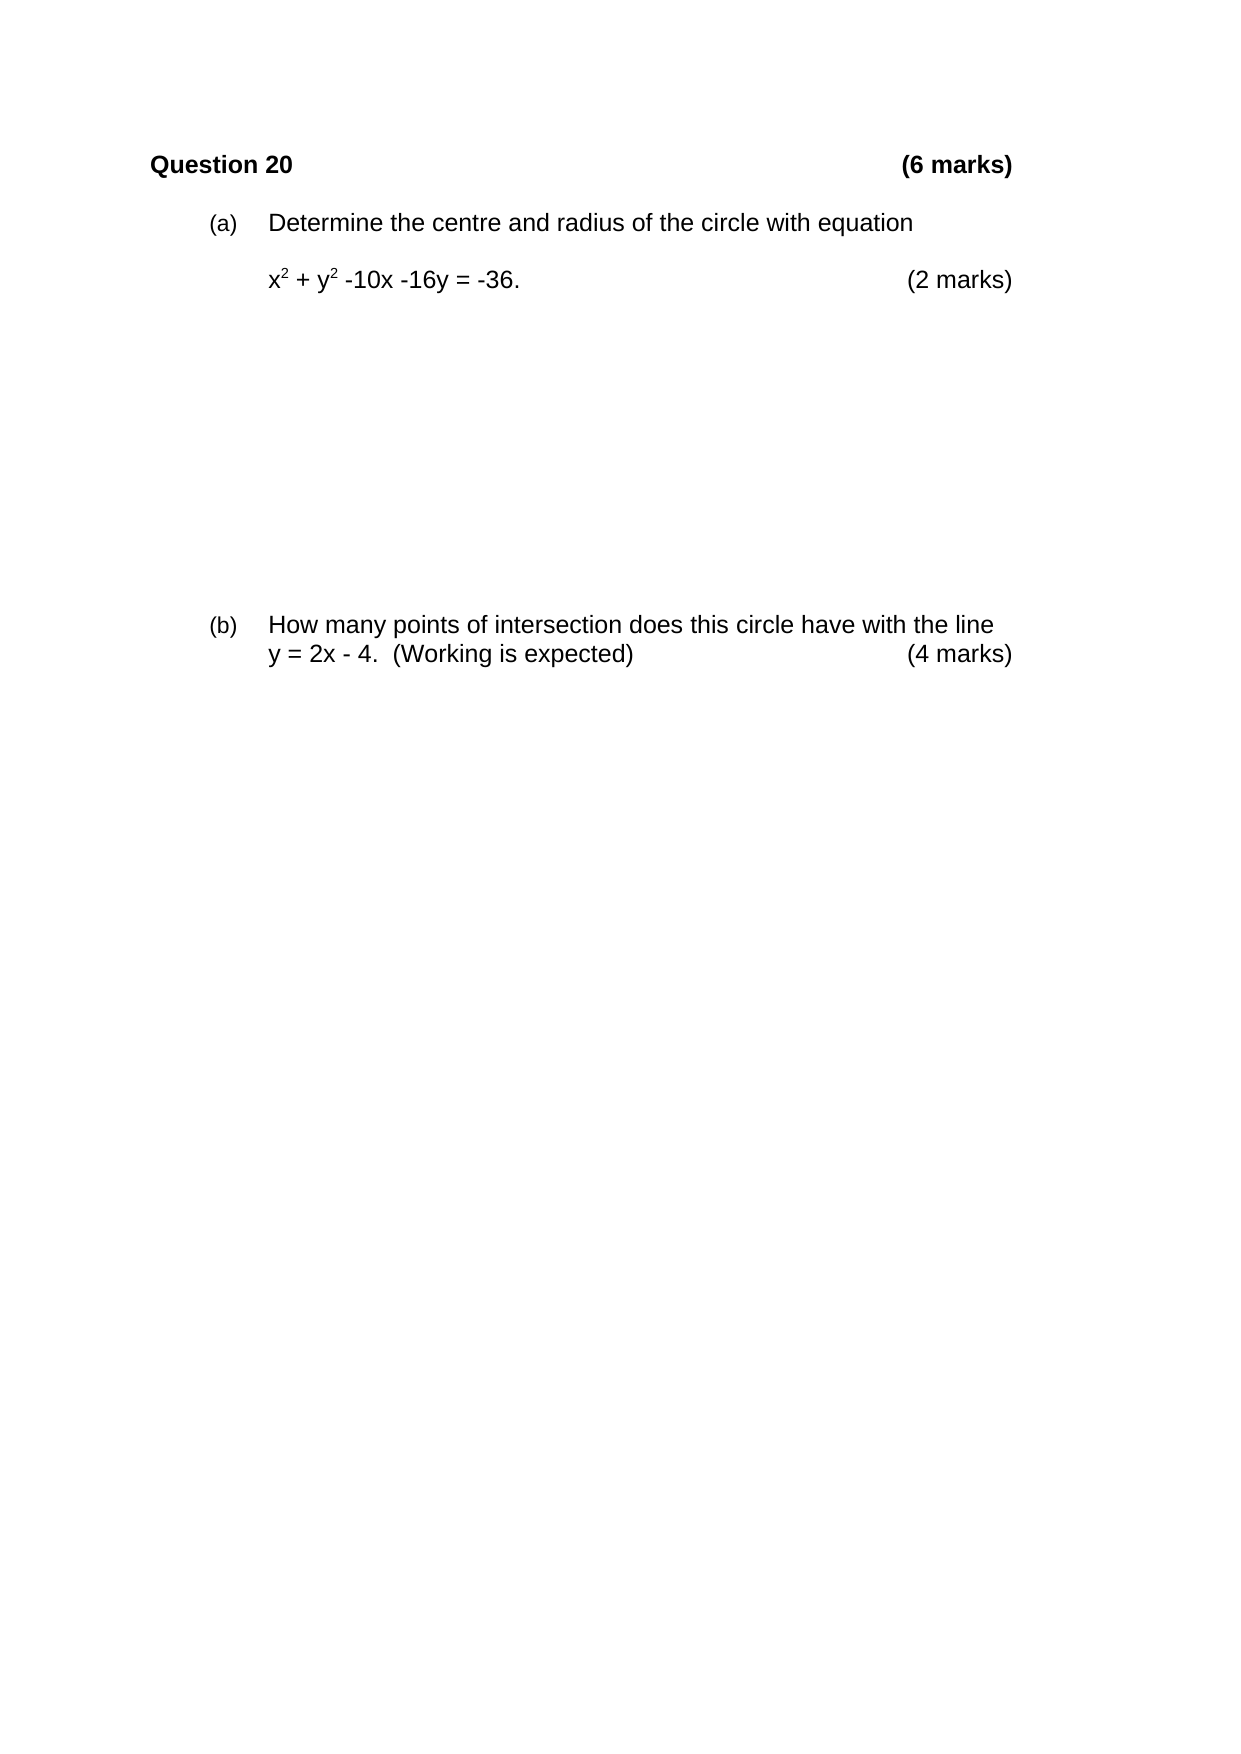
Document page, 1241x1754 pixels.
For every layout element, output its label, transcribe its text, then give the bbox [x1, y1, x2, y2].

list Determine the centre and radius of the circle with equation [209, 207, 1090, 236]
list How many points of intersection does this circle have with the line [209, 610, 1090, 639]
text Question 20 (6 marks) [150, 150, 1090, 179]
text y = 2x - 4. (Working is expected) (4 marks) [268, 639, 1090, 667]
text x2 + y2 -10x -16y = -36. (2 marks) [268, 265, 1090, 294]
